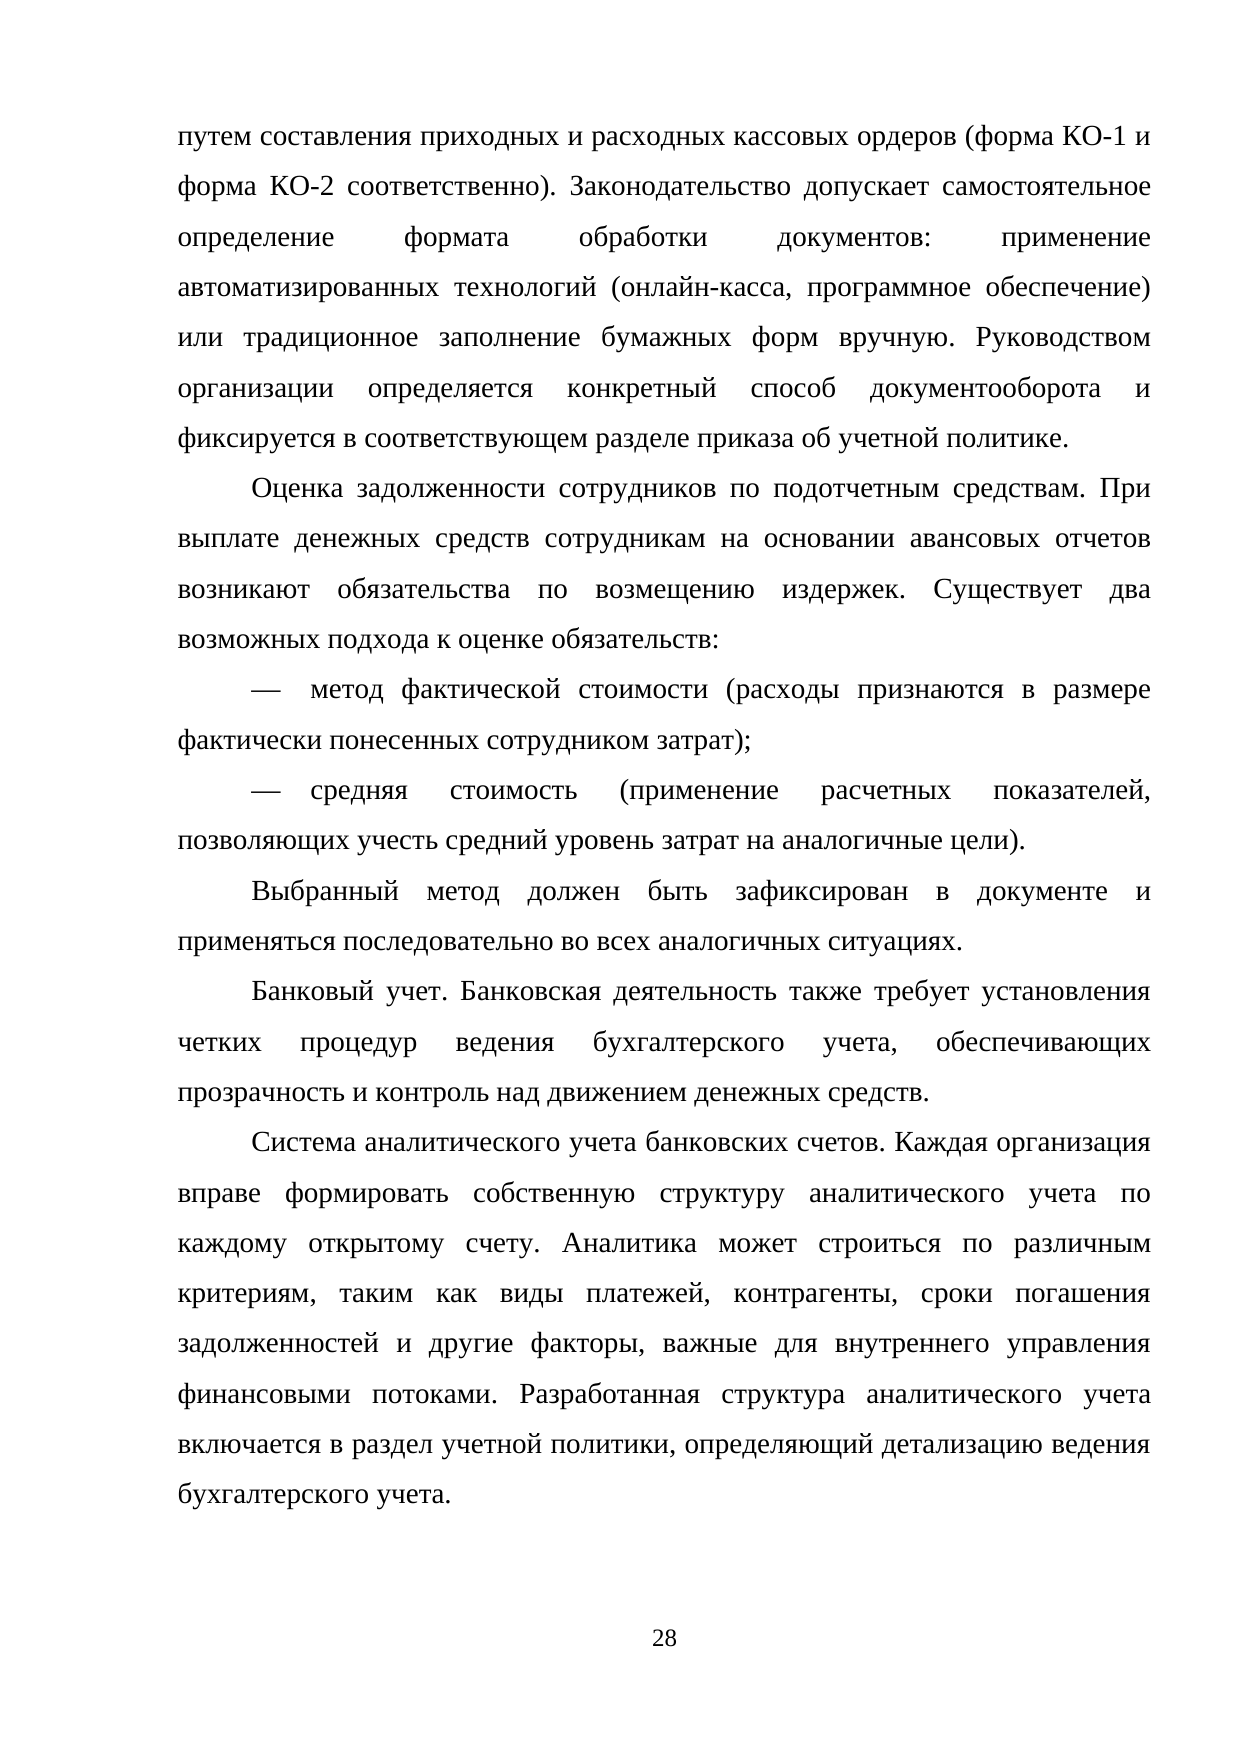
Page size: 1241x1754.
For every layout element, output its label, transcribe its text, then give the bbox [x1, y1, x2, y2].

text Система аналитического учета банковских счетов. Каждая организация вправе формировать собственную структуру аналитического учета по каждому открытому счету. Аналитика может строиться по различным критериям, таким как виды платежей, контрагенты, сроки погашения задолженностей и другие факторы, важные для внутреннего управления финансовыми потоками. Разработанная структура аналитического учета включается в раздел учетной политики, определяющий детализацию ведения бухгалтерского учета. [177, 1124, 1152, 1510]
text Оценка задолженности сотрудников по подотчетным средствам. При выплате денежных средств сотрудникам на основании авансовых отчетов возникают обязательства по возмещению издержек. Существует два возможных подхода к оценке обязательств: [177, 470, 1152, 655]
list метод фактической стоимости (расходы признаются в размере фактически понесенных сотрудником затрат); [177, 672, 1152, 755]
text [177, 118, 1152, 453]
text Банковый учет. Банковская деятельность также требует установления четких процедур ведения бухгалтерского учета, обеспечивающих прозрачность и контроль над движением денежных средств. [177, 973, 1152, 1108]
text Выбранный метод должен быть зафиксирован в документе и применяться последовательно во всех аналогичных ситуациях. [177, 873, 1152, 957]
list средняя стоимость (применение расчетных показателей, позволяющих учесть средний уровень затрат на аналогичные цели). [177, 772, 1152, 856]
